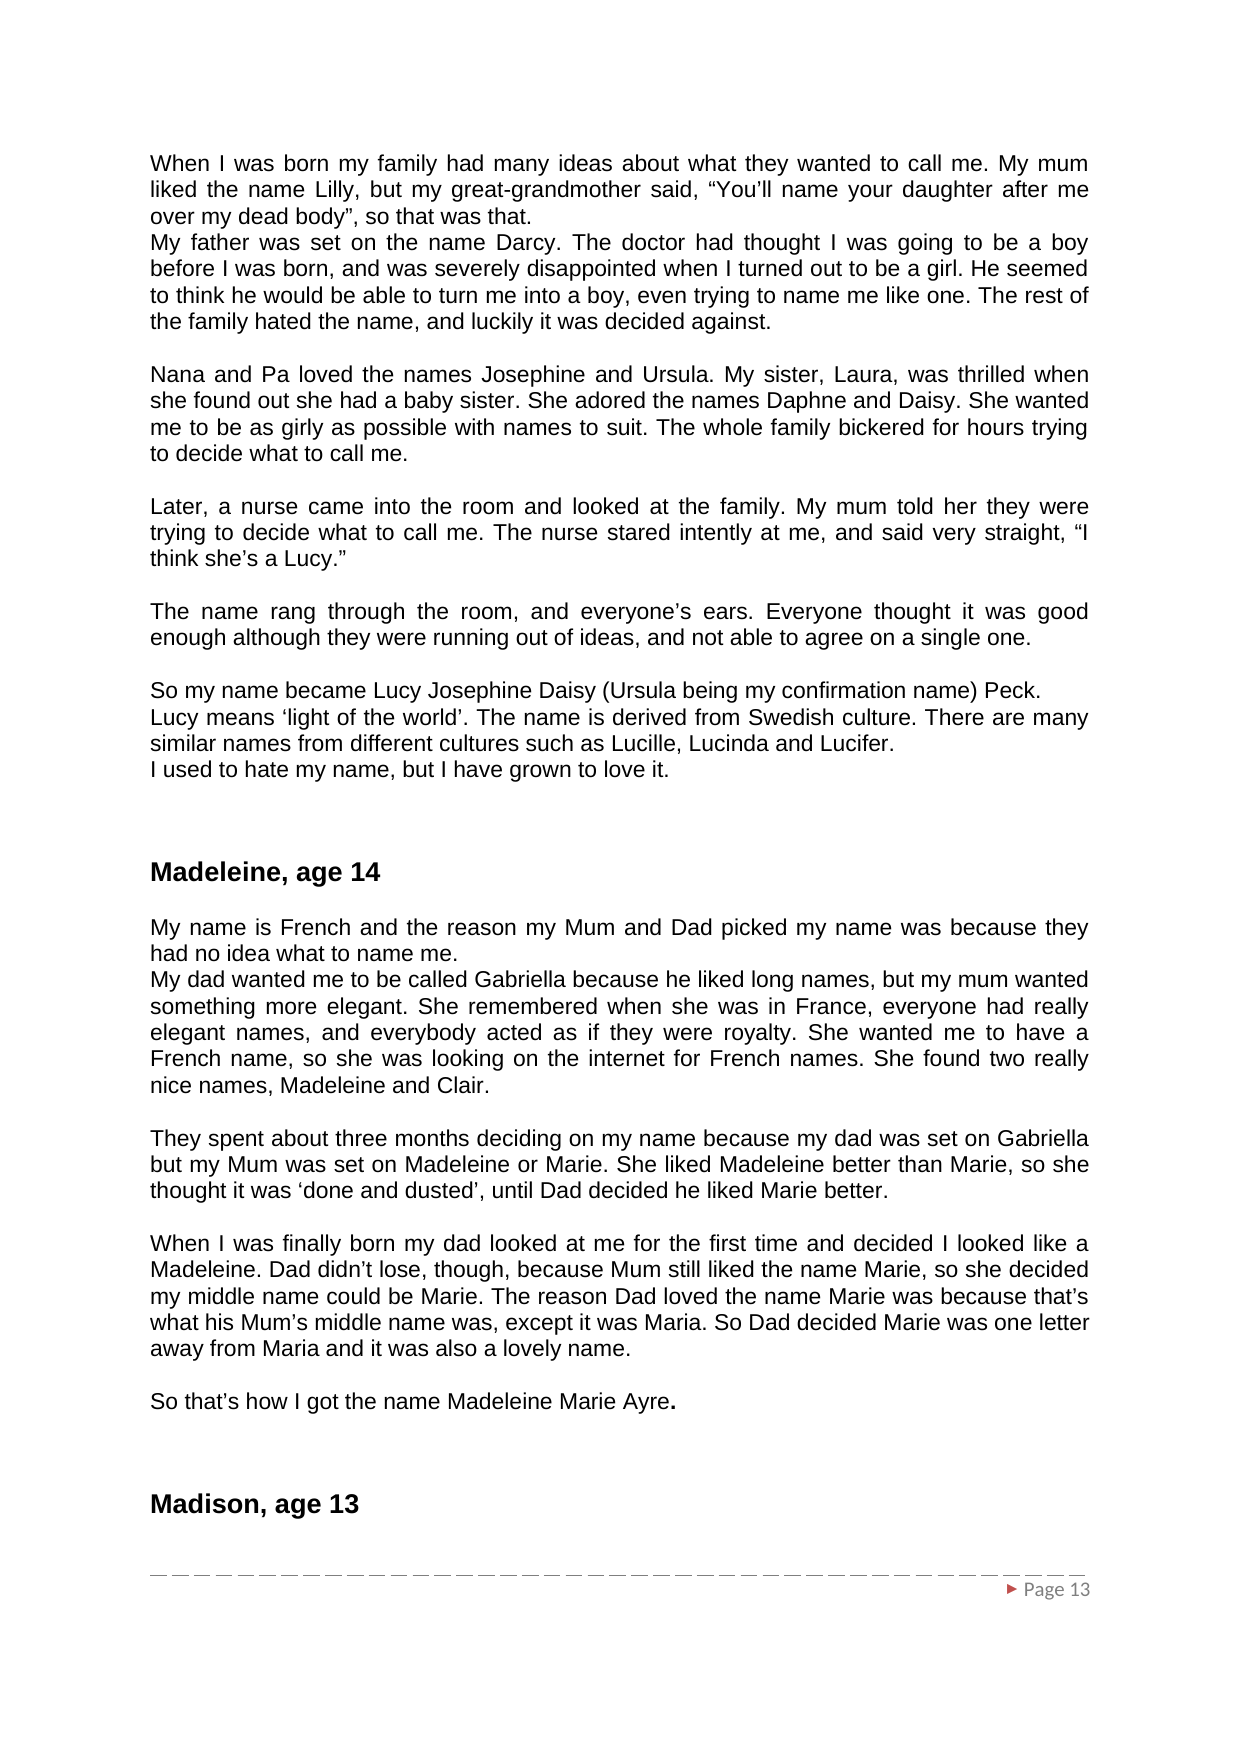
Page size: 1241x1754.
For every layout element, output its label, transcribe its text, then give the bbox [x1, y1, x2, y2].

text The name rang through the room, and everyone’s ears. Everyone thought it was good enough although they were running out of ideas, and not able to agree on a single one. [150, 598, 1090, 651]
text I used to hate my name, but I have grown to love it. [150, 756, 1090, 782]
text Lucy means ‘light of the world’. The name is derived from Swedish culture. There are many similar names from different cultures such as Lucille, Lucinda and Lucifer. [150, 703, 1090, 756]
text They spent about three months deciding on my name because my dad was set on Gabriella but my Mum was set on Madeleine or Marie. She liked Madeleine better than Marie, so she thought it was ‘done and dusted’, until Dad decided he liked Marie better. [150, 1124, 1090, 1203]
subtitle Madeleine, age 14 [150, 856, 1090, 887]
text Later, a nurse came into the room and looked at the family. My mum told her they were trying to decide what to call me. The nurse stared intently at me, and said very straight, “I think she’s a Lucy.” [150, 493, 1090, 572]
text Nana and Pa loved the names Josephine and Ursula. My sister, Laura, was thrilled when she found out she had a baby sister. She adored the names Daphne and Daisy. She wanted me to be as girly as possible with names to suit. The whole family bickered for hours trying to decide what to call me. [150, 361, 1090, 466]
text My father was set on the name Darcy. The doctor had thought I was going to be a boy before I was born, and was severely disappointed when I turned out to be a girl. He seemed to think he would be able to turn me into a boy, even trying to name me like one. The rest of the family hated the name, and luckily it was decided against. [150, 229, 1090, 334]
text My dad wanted me to be called Gabriella because he liked long names, but my mum wanted something more elegant. She remembered when she was in France, everyone had really elegant names, and everybody acted as if they were royalty. She wanted me to have a French name, so she was looking on the internet for French names. She found two really nice names, Madeleine and Clair. [150, 966, 1090, 1098]
text So my name became Lucy Josephine Daisy (Ursula being my confirmation name) Peck. [150, 677, 1090, 703]
text So that’s how I got the name Madeleine Marie Ayre. [150, 1388, 1090, 1414]
text When I was born my family had many ideas about what they wanted to call me. My mum liked the name Lilly, but my great-grandmother said, “You’ll name your daughter after me over my dead body”, so that was that. [150, 150, 1090, 229]
subtitle Madison, age 13 [150, 1488, 1090, 1519]
text When I was finally born my dad looked at me for the first time and decided I looked like a Madeleine. Dad didn’t lose, though, because Mum still liked the name Marie, so she decided my middle name could be Marie. The reason Dad loved the name Marie was because that’s what his Mum’s middle name was, except it was Maria. So Dad decided Marie was one letter away from Maria and it was also a lovely name. [150, 1230, 1090, 1362]
text My name is French and the reason my Mum and Dad picked my name was because they had no idea what to name me. [150, 914, 1090, 966]
